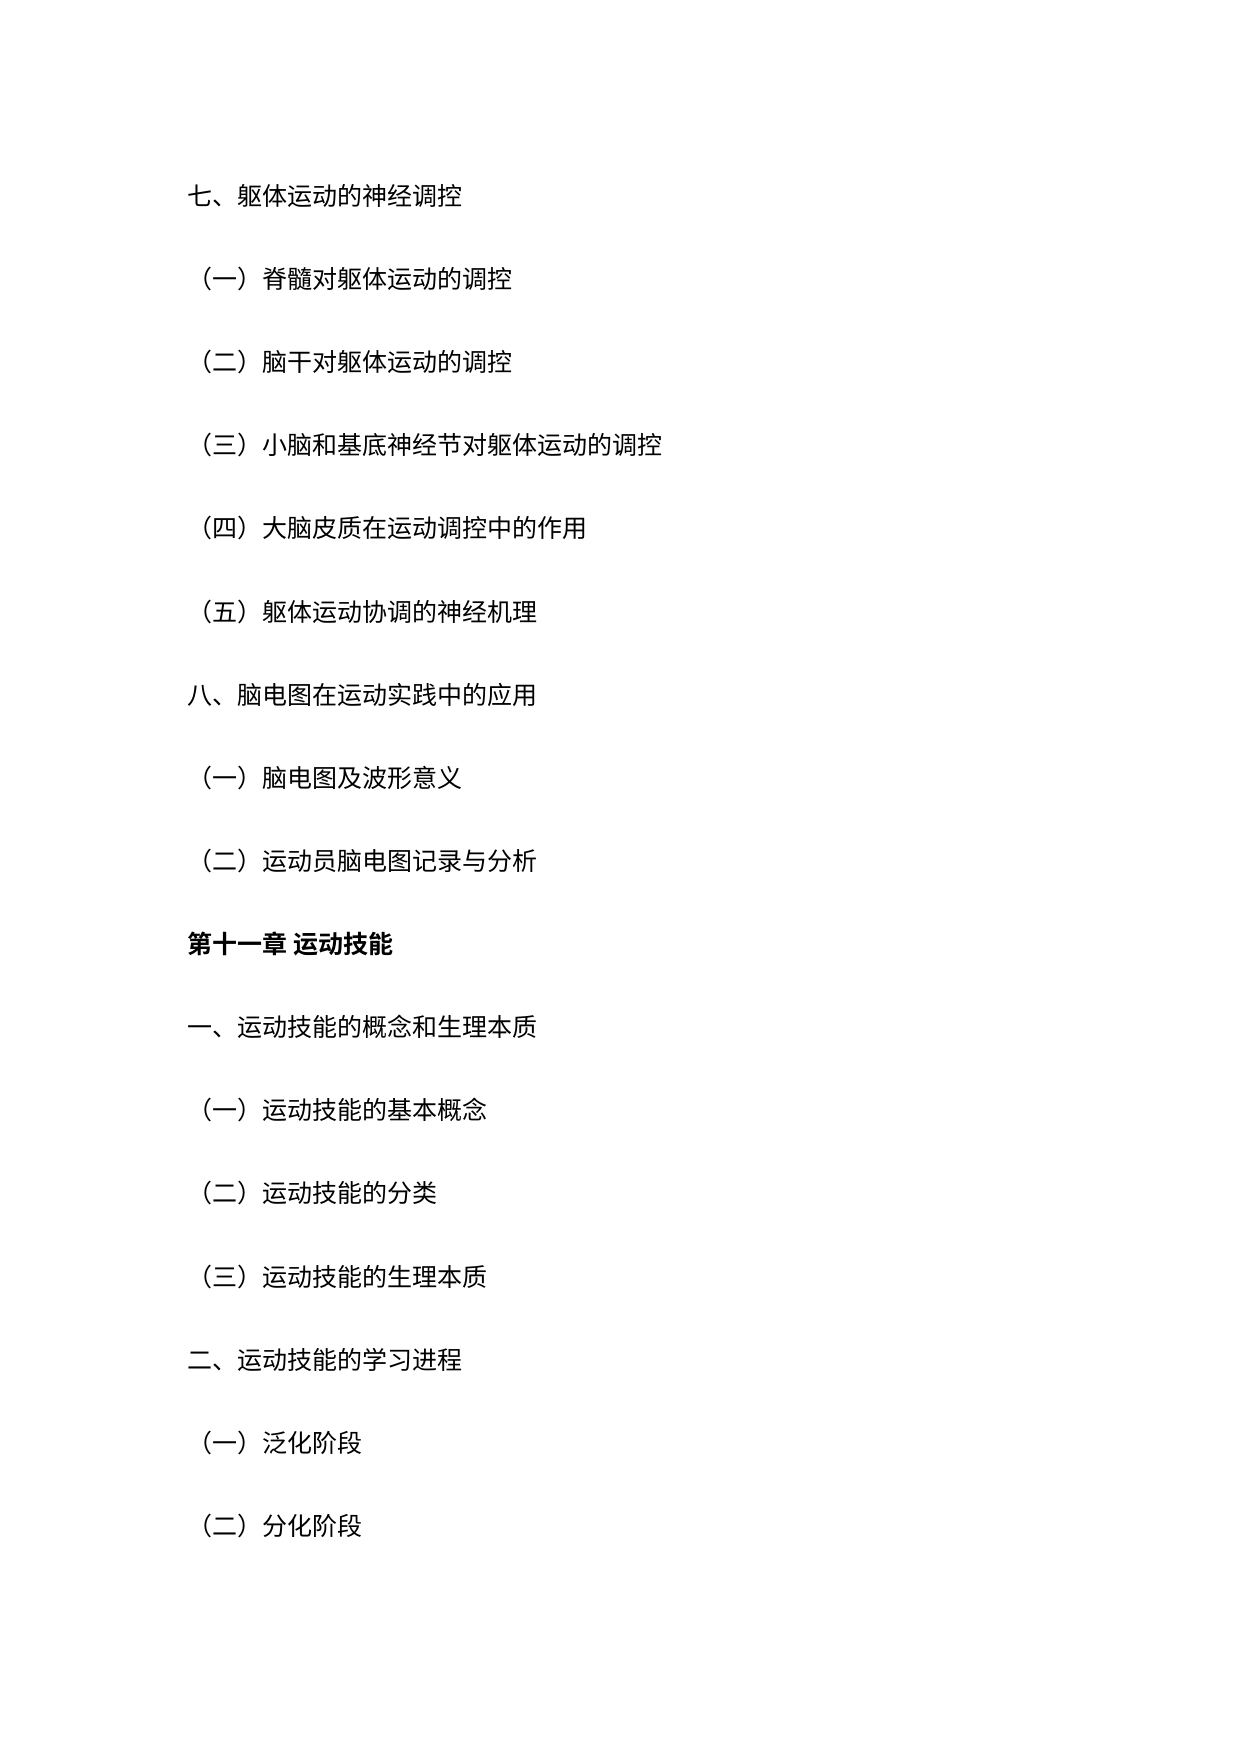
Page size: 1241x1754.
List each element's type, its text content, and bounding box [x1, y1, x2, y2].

text 七、躯体运动的神经调控 [187, 162, 1053, 227]
text （一）脊髓对躯体运动的调控 [187, 245, 1053, 310]
text （一）泛化阶段 [187, 1409, 1053, 1474]
text （一）脑电图及波形意义 [187, 744, 1053, 809]
text （三）运动技能的生理本质 [187, 1243, 1053, 1308]
text （二）运动员脑电图记录与分析 [187, 827, 1053, 892]
text （四）大脑皮质在运动调控中的作用 [187, 494, 1053, 559]
text （二）分化阶段 [187, 1492, 1053, 1557]
text （二）运动技能的分类 [187, 1159, 1053, 1224]
text （一）运动技能的基本概念 [187, 1076, 1053, 1141]
text 第十一章 运动技能 [187, 910, 1053, 975]
text （五）躯体运动协调的神经机理 [187, 578, 1053, 643]
text 二、运动技能的学习进程 [187, 1326, 1053, 1391]
text 一、运动技能的概念和生理本质 [187, 993, 1053, 1058]
text 八、脑电图在运动实践中的应用 [187, 661, 1053, 726]
text （二）脑干对躯体运动的调控 [187, 328, 1053, 393]
text （三）小脑和基底神经节对躯体运动的调控 [187, 411, 1053, 476]
